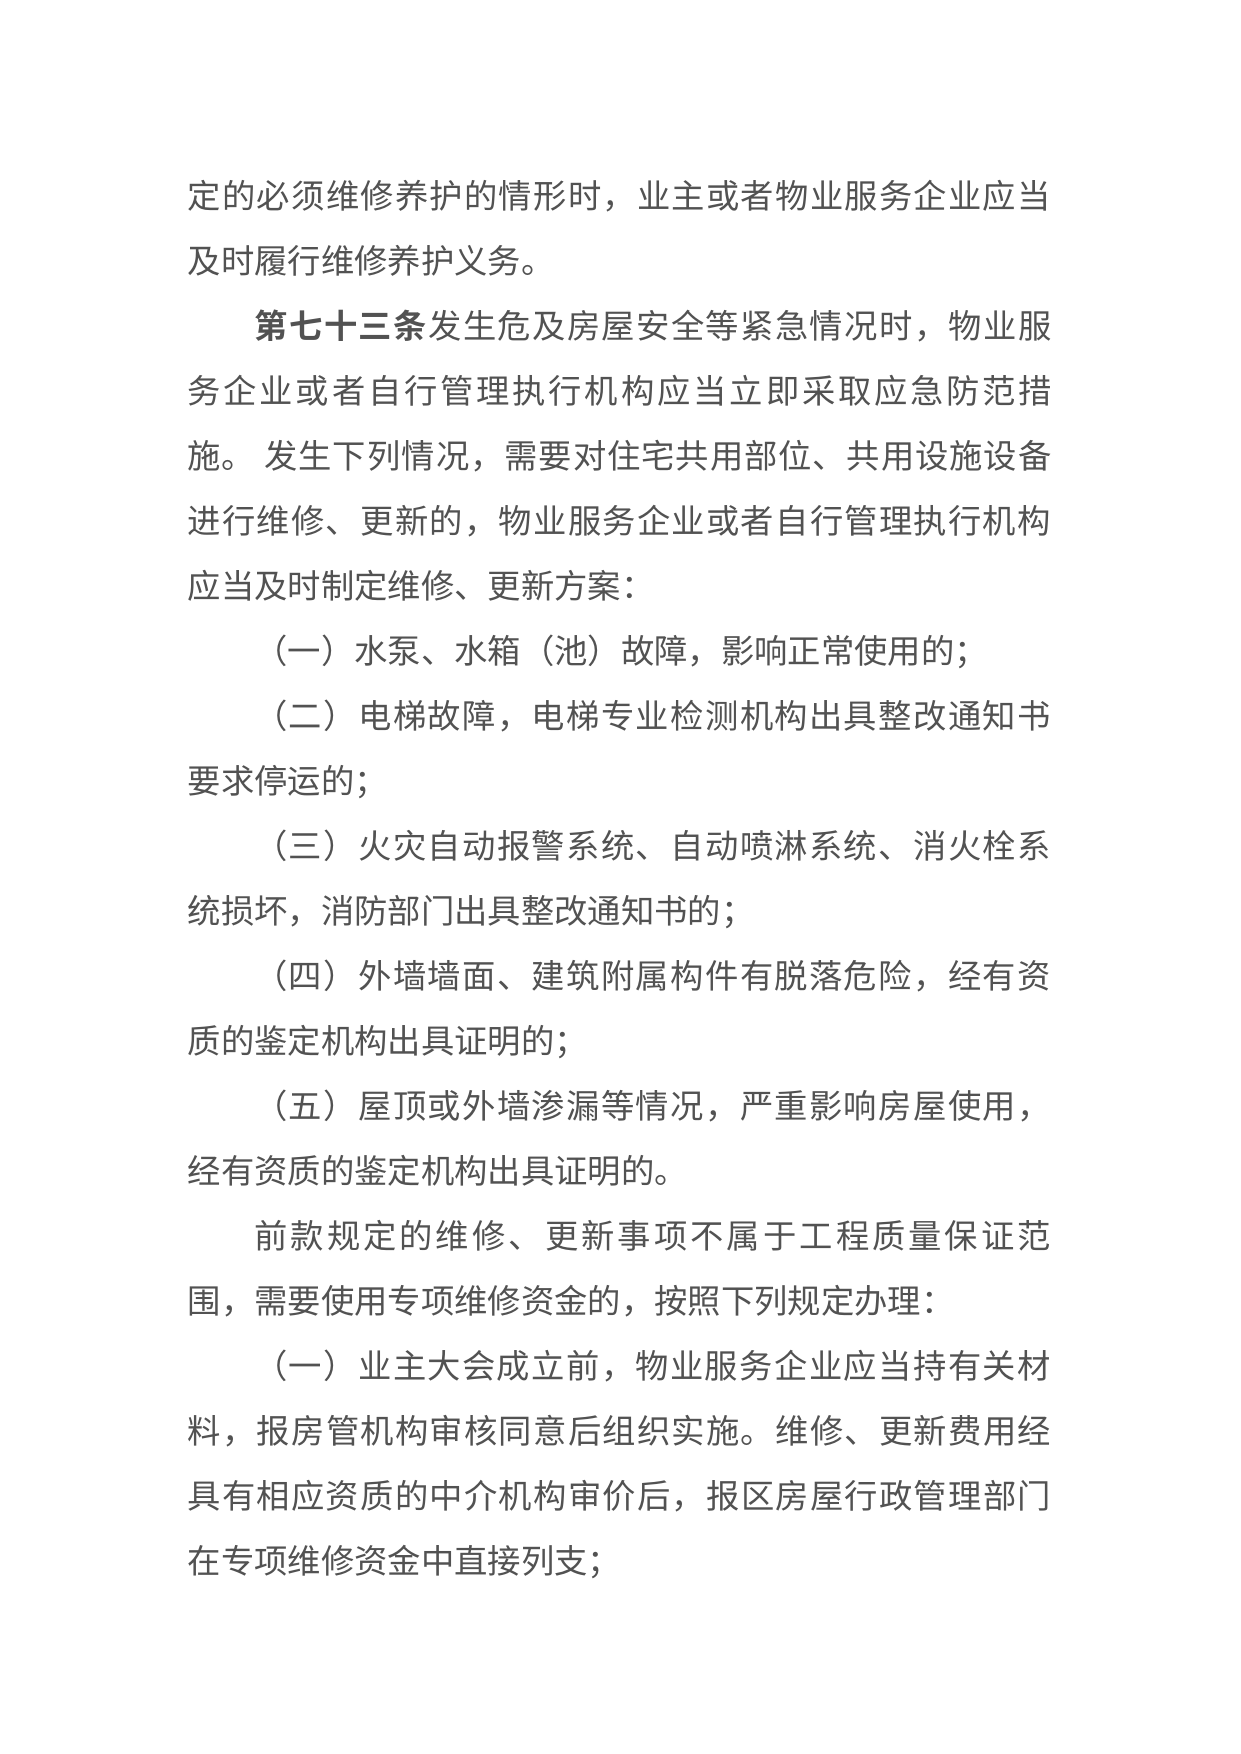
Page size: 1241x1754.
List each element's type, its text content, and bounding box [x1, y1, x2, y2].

list 前款规定的维修、更新事项不属于工程质量保证范围，需要使用专项维修资金的，按照下列规定办理： [187, 1202, 1053, 1332]
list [187, 162, 1053, 292]
list （三）火灾自动报警系统、自动喷淋系统、消火栓系统损坏，消防部门出具整改通知书的； [187, 812, 1053, 942]
list 第七十三条发生危及房屋安全等紧急情况时，物业服务企业或者自行管理执行机构应当立即采取应急防范措施。 发生下列情况，需要对住宅共用部位、共用设施设备进行维修、更新的，物业服务企业或者自行管理执行机构应当及时制定维修、更新方案： [187, 292, 1053, 617]
list （二）电梯故障，电梯专业检测机构出具整改通知书要求停运的； [187, 682, 1053, 812]
list （一）水泵、水箱（池）故障，影响正常使用的； [187, 617, 1053, 682]
list （一）业主大会成立前，物业服务企业应当持有关材料，报房管机构审核同意后组织实施。维修、更新费用经具有相应资质的中介机构审价后，报区房屋行政管理部门在专项维修资金中直接列支； [187, 1332, 1053, 1592]
list （五）屋顶或外墙渗漏等情况，严重影响房屋使用，经有资质的鉴定机构出具证明的。 [187, 1072, 1053, 1202]
list （四）外墙墙面、建筑附属构件有脱落危险，经有资质的鉴定机构出具证明的； [187, 942, 1053, 1072]
